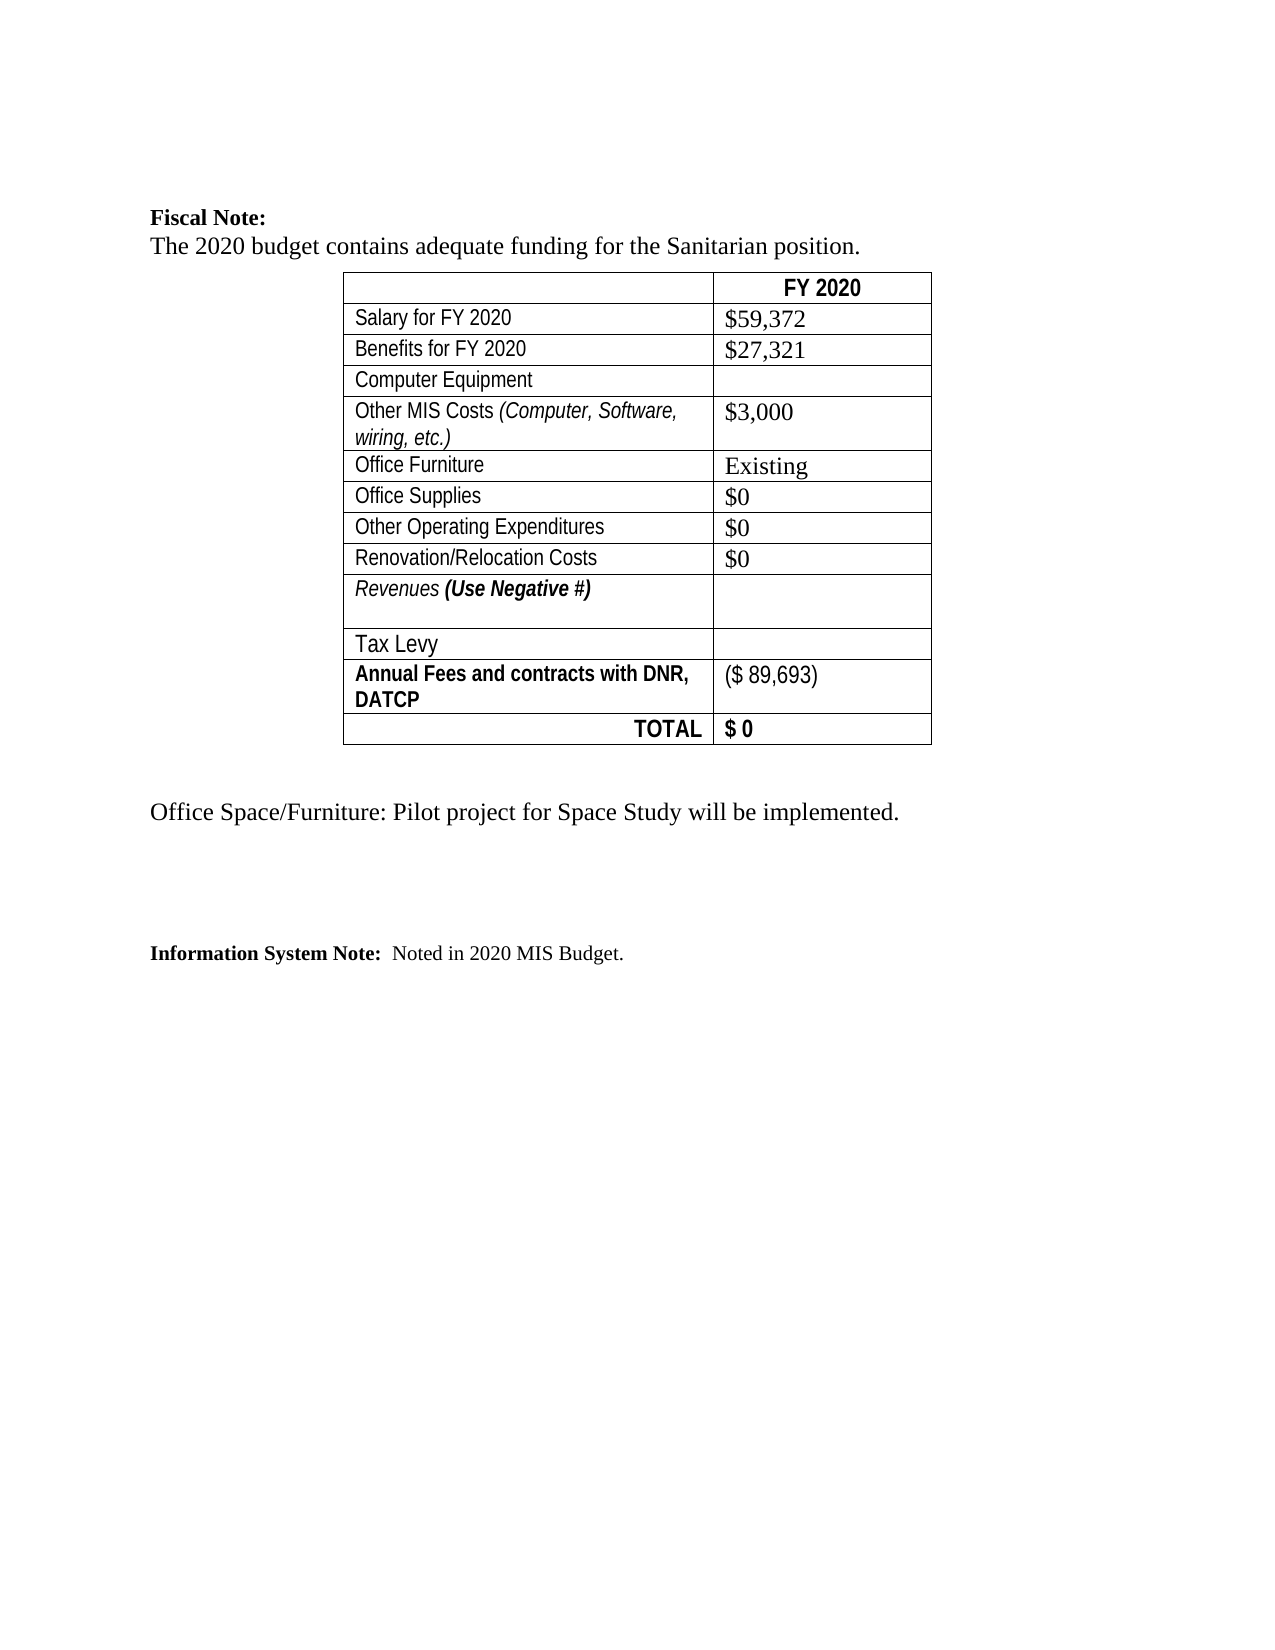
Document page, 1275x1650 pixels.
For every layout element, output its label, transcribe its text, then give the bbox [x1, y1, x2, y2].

table_cell [714, 575, 931, 628]
table_cell Office Supplies [344, 482, 713, 512]
table_header FY 2020 [714, 273, 931, 303]
table_cell Annual Fees and contracts with DNR, DATCP [344, 660, 713, 713]
table_cell $59,372 [714, 304, 931, 334]
table_cell Revenues (Use Negative #) [344, 575, 713, 628]
table_cell $0 [714, 513, 931, 543]
table_cell Other MIS Costs (Computer, Software, wiring, etc.) [344, 397, 713, 450]
text Office Space/Furniture: Pilot project for Space Study will be implemented. [150, 797, 1125, 826]
table_cell $0 [714, 544, 931, 574]
text The 2020 budget contains adequate funding for the Sanitarian position. [150, 231, 1125, 259]
table_cell Office Furniture [344, 451, 713, 481]
table_cell Tax Levy [344, 629, 713, 659]
table_cell Renovation/Relocation Costs [344, 544, 713, 574]
text Fiscal Note: [150, 204, 1125, 231]
table_cell Other Operating Expenditures [344, 513, 713, 543]
table_cell $ 0 [714, 714, 931, 744]
table_cell [714, 629, 931, 659]
table_cell $27,321 [714, 335, 931, 365]
table_cell Benefits for FY 2020 [344, 335, 713, 365]
table_cell Existing [714, 451, 931, 481]
table_cell Salary for FY 2020 [344, 304, 713, 334]
table_cell [714, 366, 931, 396]
table_cell ($ 89,693) [714, 660, 931, 713]
table_header [344, 273, 713, 303]
table_cell Computer Equipment [344, 366, 713, 396]
table_cell $3,000 [714, 397, 931, 450]
table_cell $0 [714, 482, 931, 512]
table_cell TOTAL [344, 714, 713, 744]
text Information System Note: Noted in 2020 MIS Budget. [150, 941, 1125, 965]
